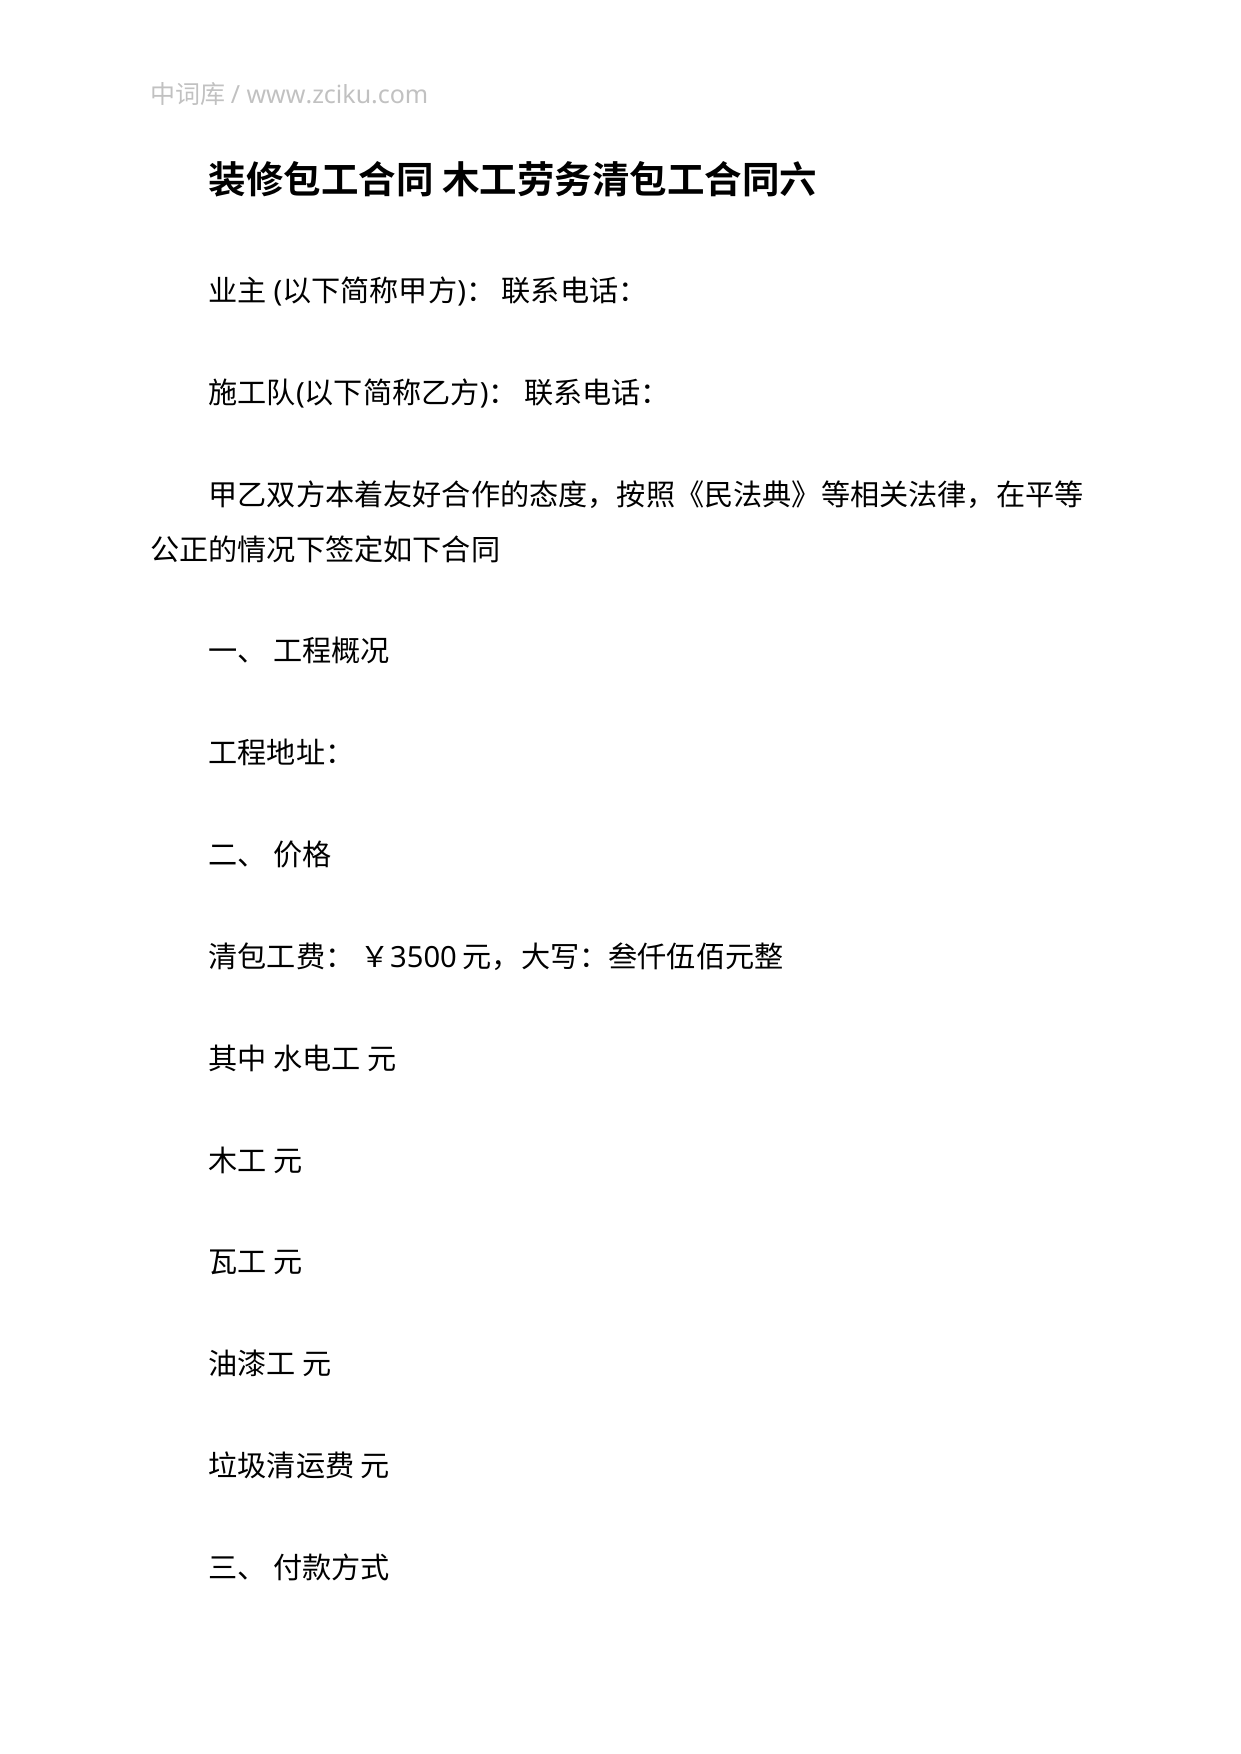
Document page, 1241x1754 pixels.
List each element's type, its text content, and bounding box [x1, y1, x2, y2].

text 装修包工合同 木工劳务清包工合同六 [150, 150, 1090, 204]
text 二、 价格 [150, 832, 1090, 874]
text 油漆工 元 [150, 1341, 1090, 1383]
text 瓦工 元 [150, 1239, 1090, 1281]
text 施工队(以下简称乙方)： 联系电话： [150, 369, 1090, 412]
text 工程地址： [150, 730, 1090, 772]
text 其中 水电工 元 [150, 1035, 1090, 1078]
text 业主 (以下简称甲方)： 联系电话： [150, 267, 1090, 310]
text 垃圾清运费 元 [150, 1442, 1090, 1485]
text 甲乙双方本着友好合作的态度，按照《民法典》等相关法律，在平等公正的情况下签定如下合同 [150, 471, 1090, 568]
text 一、 工程概况 [150, 628, 1090, 670]
text 清包工费： ￥3500元，大写：叁仟伍佰元整 [150, 933, 1090, 976]
text 木工 元 [150, 1137, 1090, 1179]
text 三、 付款方式 [150, 1544, 1090, 1586]
